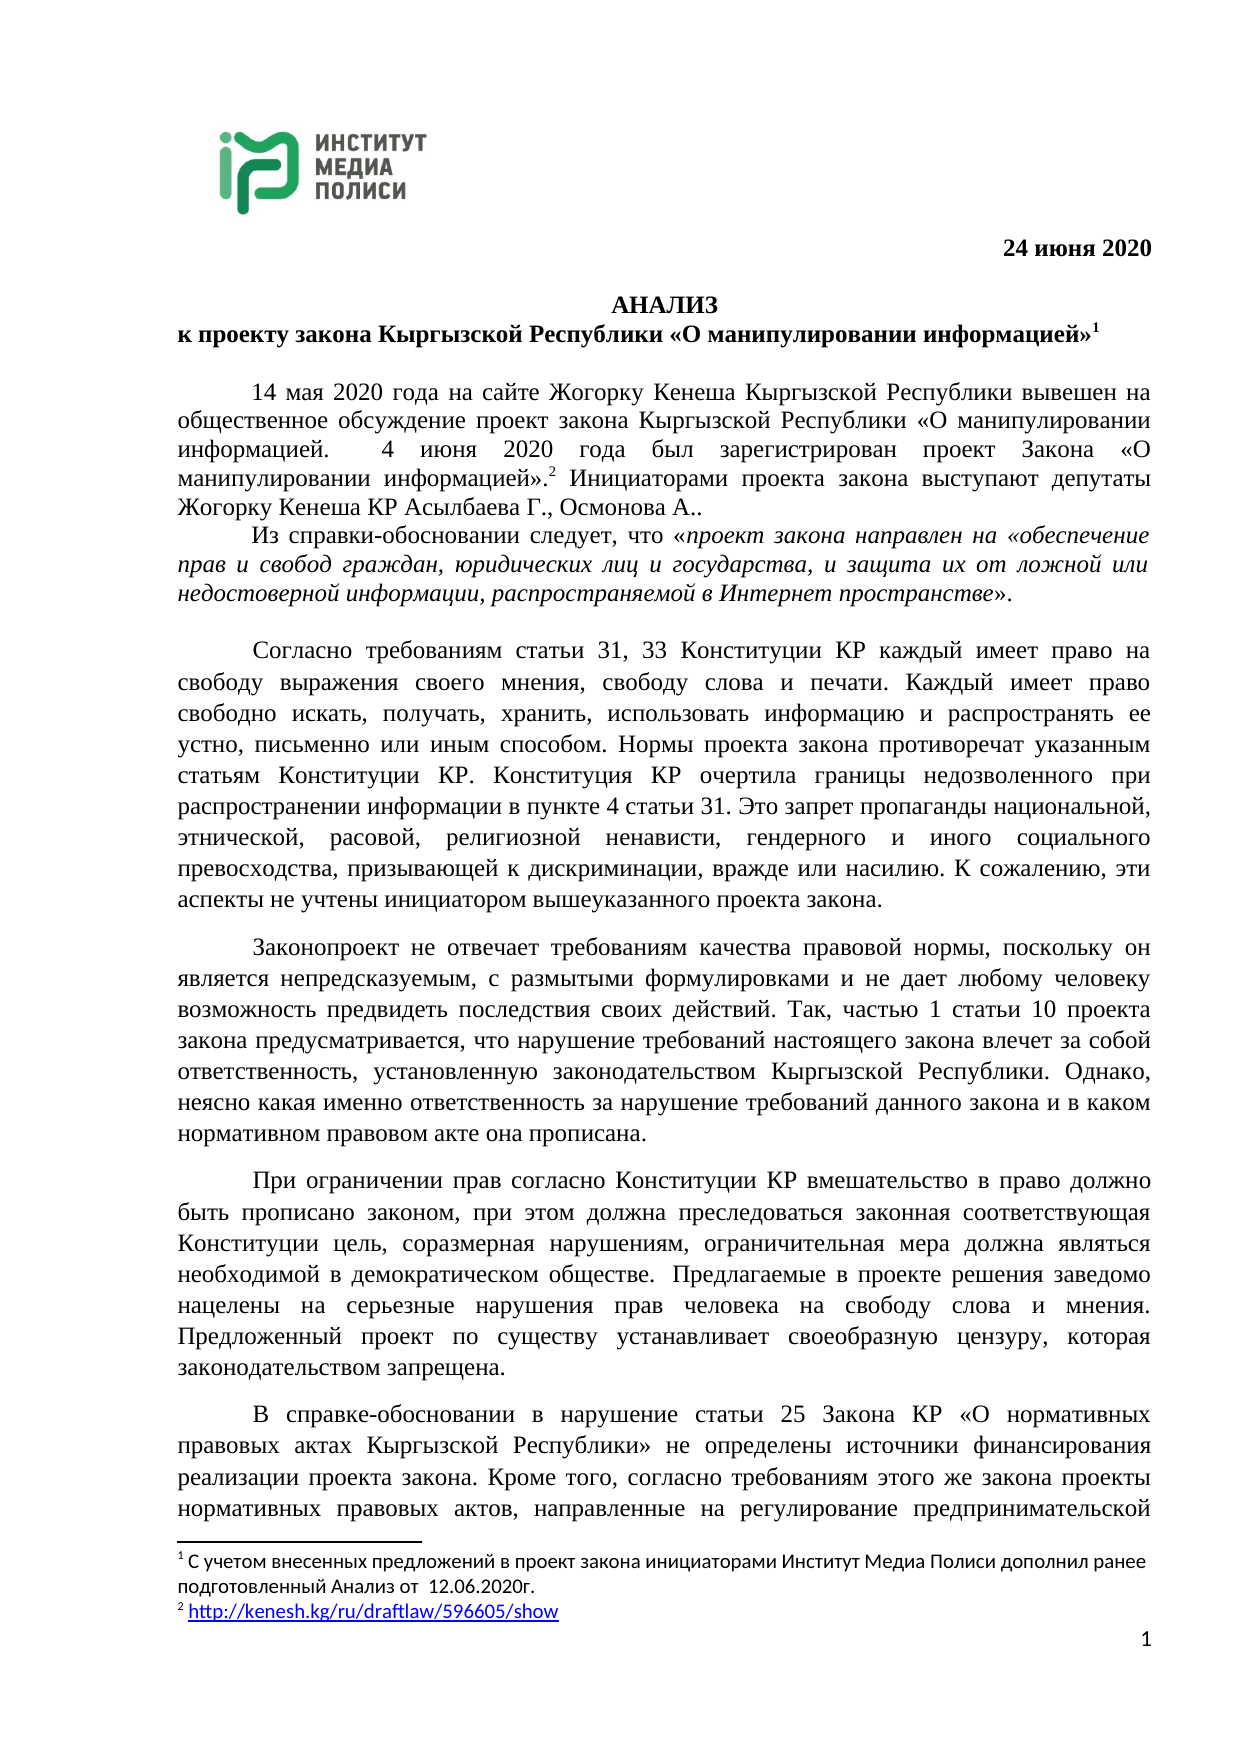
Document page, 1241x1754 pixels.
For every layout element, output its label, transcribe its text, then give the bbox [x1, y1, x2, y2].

text АНАЛИЗ [177, 291, 1152, 319]
picture [209, 112, 429, 219]
text 14 мая 2020 года на сайте Жогорку Кенеша Кыргызской Республики вывешен на общественное обсуждение проект закона Кыргызской Республики «О манипулировании информацией. 4 июня 2020 года был зарегистрирован проект Закона «О манипулировании информацией». Инициаторами проекта закона выступают депутаты Жогорку Кенеша КР Асылбаева Г., Осмонова А.. [177, 377, 1152, 521]
text Из справки-обосновании следует, что «проект закона направлен на «обеспечение прав и свобод граждан, юридических лиц и государства, и защита их от ложной или недостоверной информации, распространяемой в Интернет пространстве». [177, 521, 1152, 607]
text Законопроект не отвечает требованиям качества правовой нормы, поскольку он является непредсказуемым, с размытыми формулировками и не дает любому человеку возможность предвидеть последствия своих действий. Так, частью 1 статьи 10 проекта закона предусматривается, что нарушение требований настоящего закона влечет за собой ответственность, установленную законодательством Кыргызской Республики. Однако, неясно какая именно ответственность за нарушение требований данного закона и в каком нормативном правовом акте она прописана. [177, 932, 1152, 1147]
text 24 июня 2020 [177, 233, 1152, 262]
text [177, 1399, 1152, 1521]
text Согласно требованиям статьи 31, 33 Конституции КР каждый имеет право на свободу выражения своего мнения, свободу слова и печати. Каждый имеет право свободно искать, получать, хранить, использовать информацию и распространять ее устно, письменно или иным способом. Нормы проекта закона противоречат указанным статьям Конституции КР. Конституция КР очертила границы недозволенного при распространении информации в пункте 4 статьи 31. Это запрет пропаганды национальной, этнической, расовой, религиозной ненависти, гендерного и иного социального превосходства, призывающей к дискриминации, вражде или насилию. К сожалению, эти аспекты не учтены инициатором вышеуказанного проекта закона. [177, 636, 1152, 913]
text к проекту закона Кыргызской Республики «О манипулировании информацией» [177, 319, 1152, 348]
text При ограничении прав согласно Конституции КР вмешательство в право должно быть прописано законом, при этом должна преследоваться законная соответствующая Конституции цель, соразмерная нарушениям, ограничительная мера должна являться необходимой в демократическом обществе. Предлагаемые в проекте решения заведомо нацелены на серьезные нарушения прав человека на свободу слова и мнения. Предложенный проект по существу устанавливает своеобразную цензуру, которая законодательством запрещена. [177, 1166, 1152, 1381]
